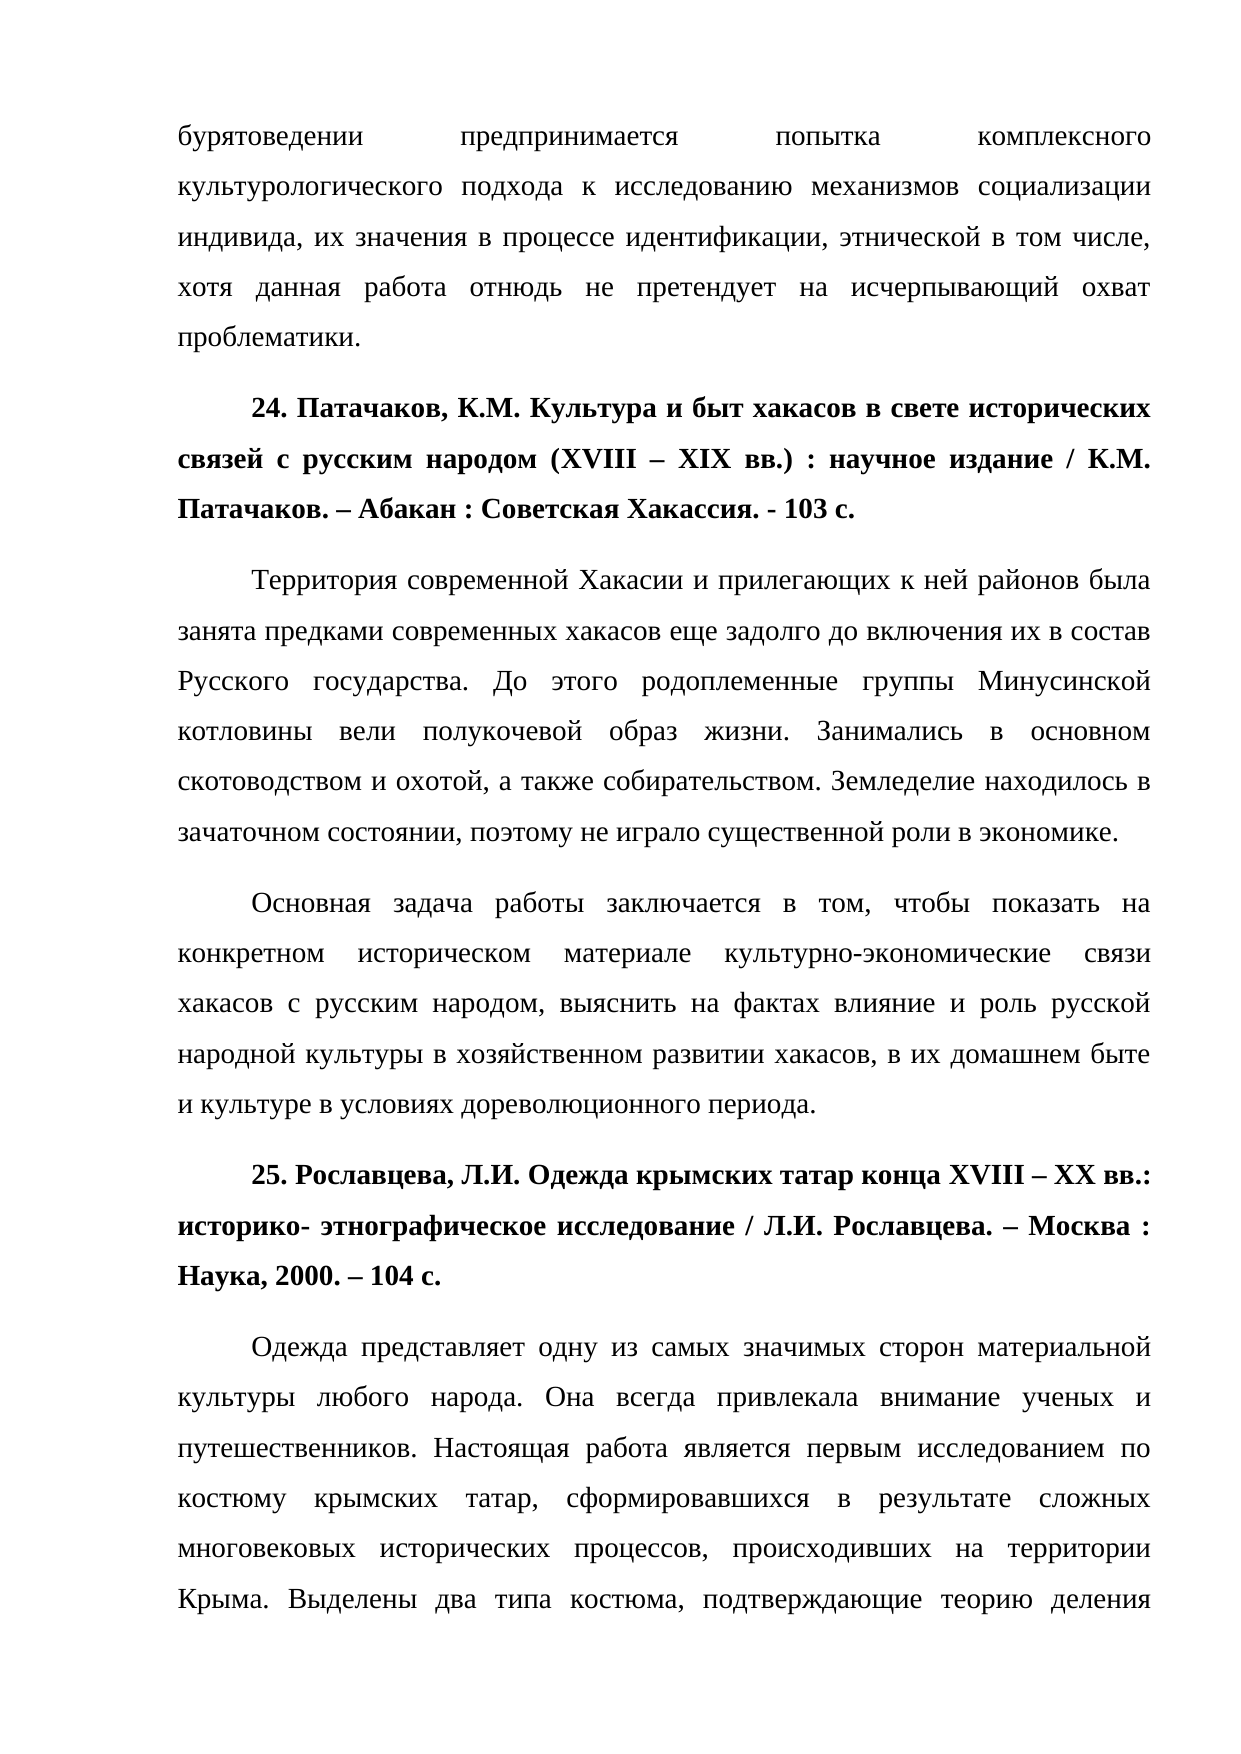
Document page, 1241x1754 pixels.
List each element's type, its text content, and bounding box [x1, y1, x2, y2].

text 24. Патачаков, К.М. Культура и быт хакасов в свете исторических связей с русским народом (XVIII – XIX вв.) : научное издание / К.М. Патачаков. – Абакан : Советская Хакассия. - 103 с. [177, 391, 1152, 525]
text 25. Рославцева, Л.И. Одежда крымских татар конца XVIII – XX вв.: историко- этнографическое исследование / Л.И. Рославцева. – Москва : Наука, 2000. – 104 с. [177, 1157, 1152, 1292]
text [177, 1329, 1152, 1614]
text Основная задача работы заключается в том, чтобы показать на конкретном историческом материале культурно-экономические связи хакасов с русским народом, выяснить на фактах влияние и роль русской народной культуры в хозяйственном развитии хакасов, в их домашнем быте и культуре в условиях дореволюционного периода. [177, 885, 1152, 1120]
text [177, 118, 1152, 353]
text Территория современной Хакасии и прилегающих к ней районов была занята предками современных хакасов еще задолго до включения их в состав Русского государства. До этого родоплеменные группы Минусинской котловины вели полукочевой образ жизни. Занимались в основном скотоводством и охотой, а также собирательством. Земледелие находилось в зачаточном состоянии, поэтому не играло существенной роли в экономике. [177, 562, 1152, 847]
